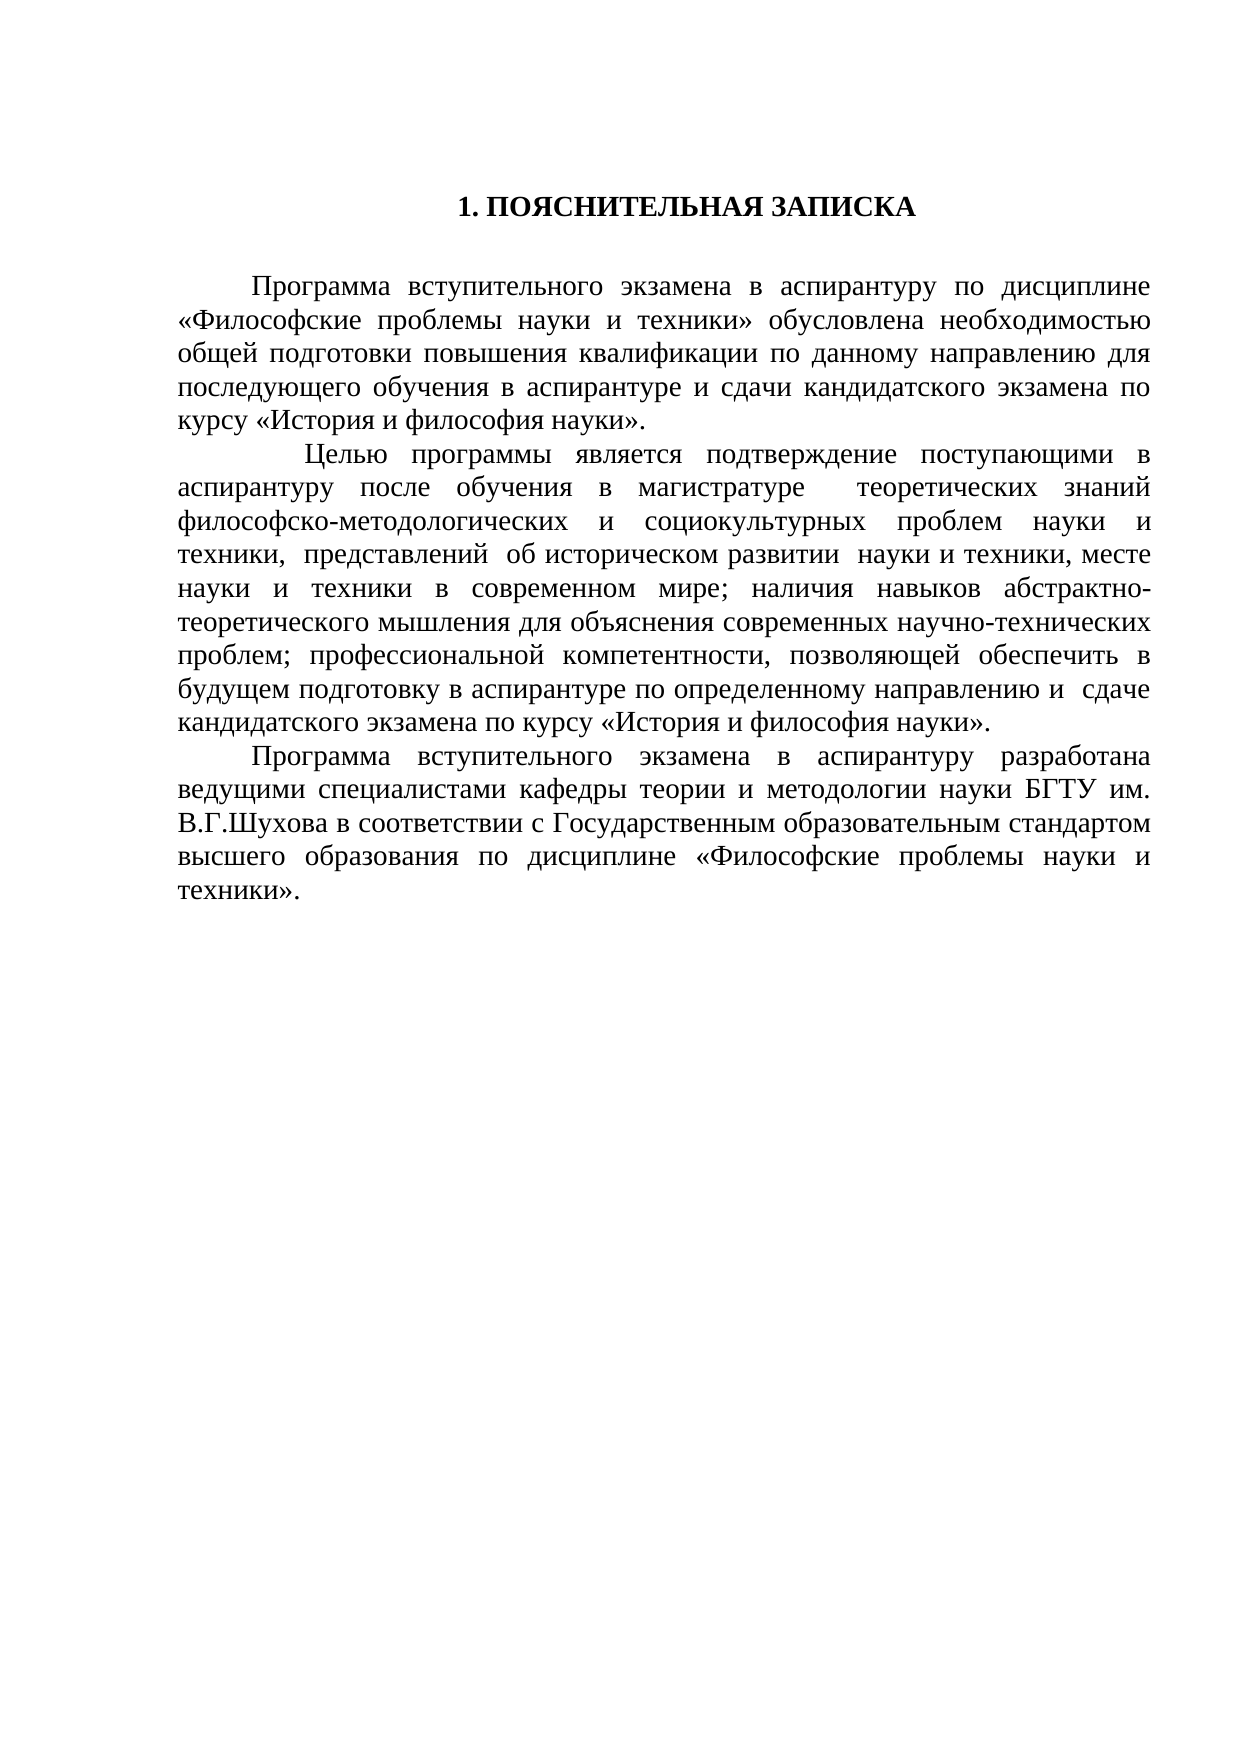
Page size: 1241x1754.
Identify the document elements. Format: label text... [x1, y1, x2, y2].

text Целью программы является подтверждение поступающими в аспирантуру после обучения в магистратуре теоретических знаний философско-методологических и социокультурных проблем науки и техники, представлений об историческом развитии науки и техники, месте науки и техники в современном мире; наличия навыков абстрактно-теоретического мышления для объяснения современных научно-технических проблем; профессиональной компетентности, позволяющей обеспечить в будущем подготовку в аспирантуре по определенному направлению и сдаче кандидатского экзамена по курсу «История и философия науки». [177, 436, 1152, 738]
text Программа вступительного экзамена в аспирантуру по дисциплине «Философские проблемы науки и техники» обусловлена необходимостью общей подготовки повышения квалификации по данному направлению для последующего обучения в аспирантуре и сдачи кандидатского экзамена по курсу «История и философия науки». [177, 268, 1152, 436]
text Программа вступительного экзамена в аспирантуру разработана ведущими специалистами кафедры теории и методологии науки БГТУ им. В.Г.Шухова в соответствии с Государственным образовательным стандартом высшего образования по дисциплине «Философские проблемы науки и техники». [177, 738, 1152, 906]
text 1. ПОЯСНИТЕЛЬНАЯ ЗАПИСКА [177, 189, 1152, 223]
